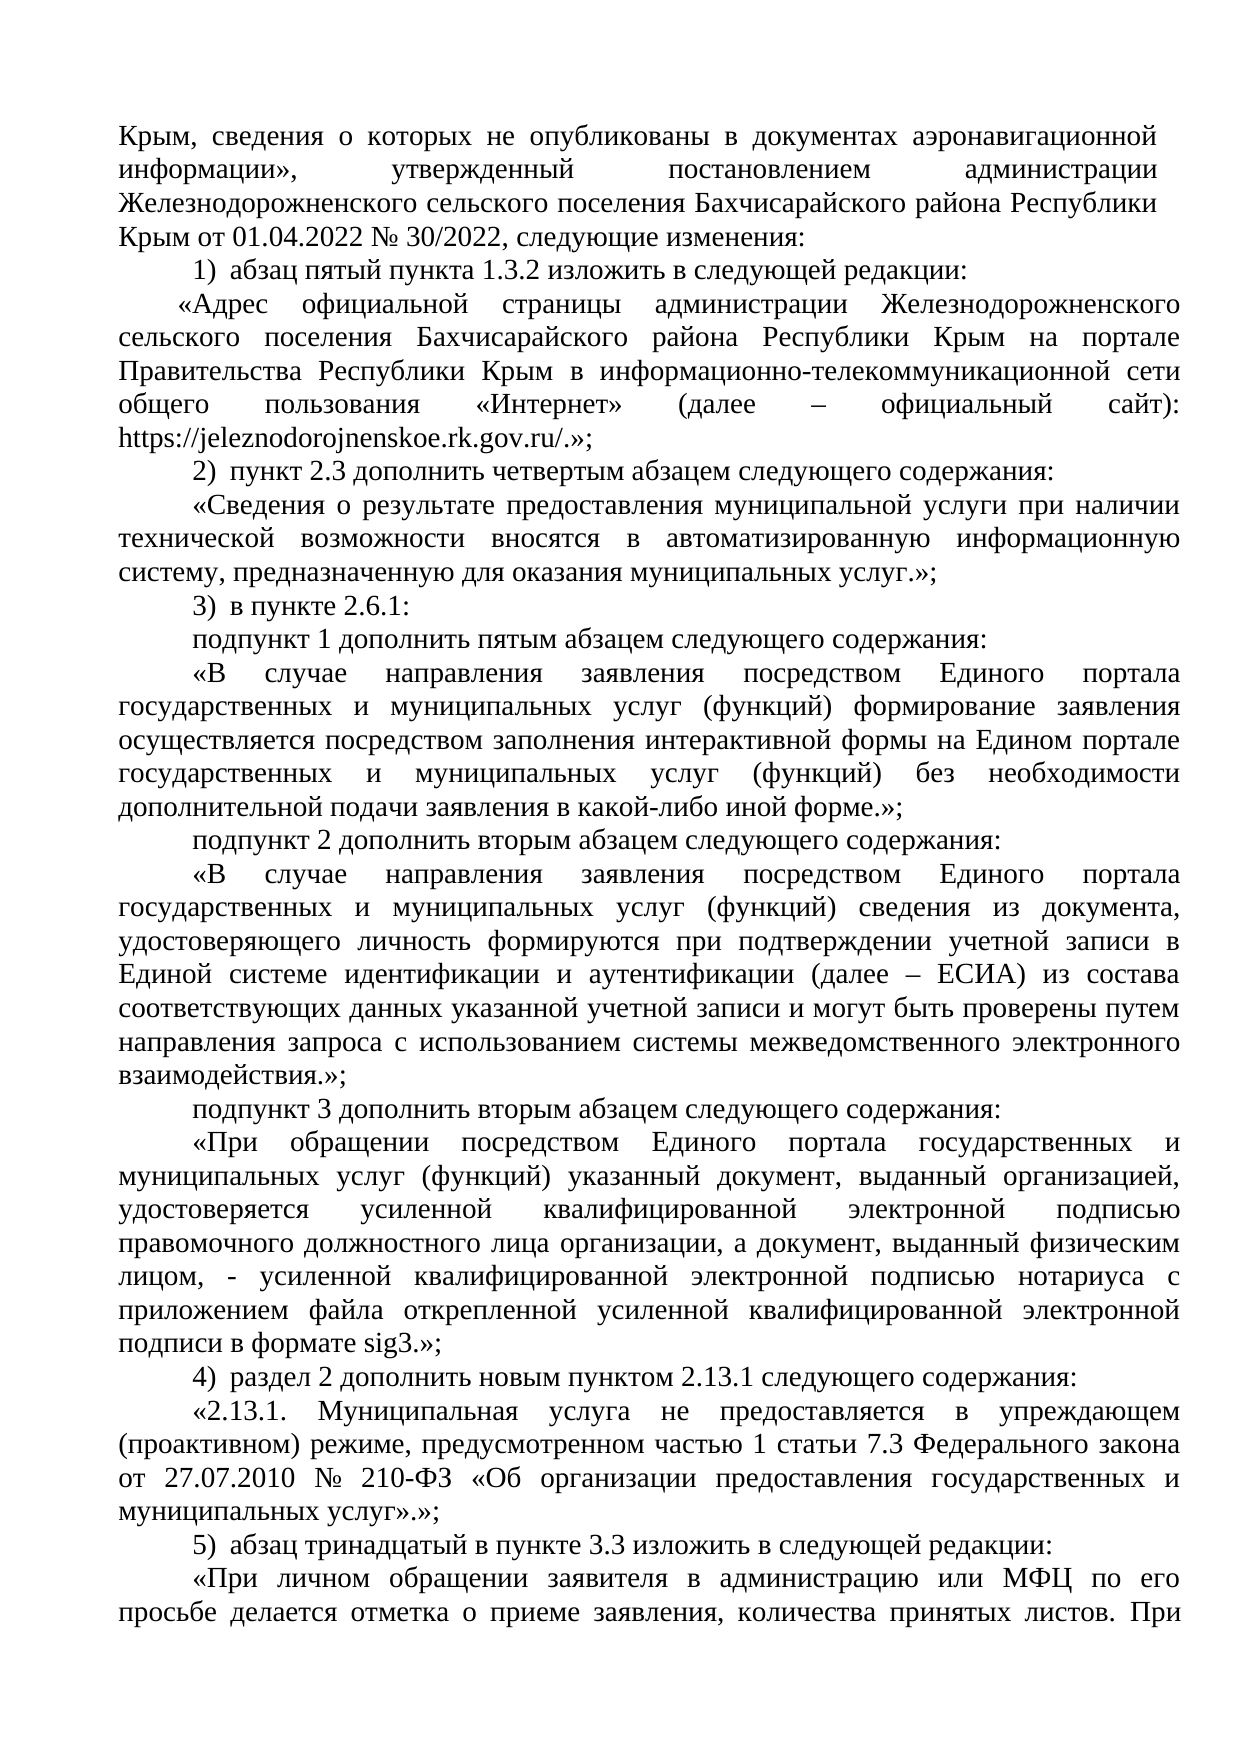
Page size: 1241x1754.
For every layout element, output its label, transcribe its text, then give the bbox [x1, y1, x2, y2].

text «Адрес официальной страницы администрации Железнодорожненского сельского поселения Бахчисарайского района Республики Крым на портале Правительства Республики Крым в информационно-телекоммуникационной сети общего пользования «Интернет» (далее – официальный сайт): https://jeleznodorojnenskoe.rk.gov.ru/.»; [118, 286, 1181, 453]
text подпункт 1 дополнить пятым абзацем следующего содержания: [192, 621, 1181, 655]
text подпункт 3 дополнить вторым абзацем следующего содержания: [118, 1091, 1181, 1124]
text «2.13.1. Муниципальная услуга не предоставляется в упреждающем (проактивном) режиме, предусмотренном частью 1 статьи 7.3 Федерального закона от 27.07.2010 № 210-ФЗ «Об организации предоставления государственных и муниципальных услуг».»; [118, 1393, 1181, 1527]
text «В случае направления заявления посредством Единого портала государственных и муниципальных услуг (функций) формирование заявления осуществляется посредством заполнения интерактивной формы на Едином портале государственных и муниципальных услуг (функций) без необходимости дополнительной подачи заявления в какой-либо иной форме.»; [118, 655, 1181, 822]
text «Сведения о результате предоставления муниципальной услуги при наличии технической возможности вносятся в автоматизированную информационную систему, предназначенную для оказания муниципальных услуг.»; [118, 487, 1181, 588]
text подпункт 2 дополнить вторым абзацем следующего содержания: [118, 822, 1181, 856]
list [118, 118, 1158, 252]
list в пункте 2.6.1: [192, 588, 1181, 621]
list пункт 2.3 дополнить четвертым абзацем следующего содержания: [192, 453, 1181, 487]
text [118, 1560, 1181, 1627]
text «При обращении посредством Единого портала государственных и муниципальных услуг (функций) указанный документ, выданный организацией, удостоверяется усиленной квалифицированной электронной подписью правомочного должностного лица организации, а документ, выданный физическим лицом, - усиленной квалифицированной электронной подписью нотариуса с приложением файла открепленной усиленной квалифицированной электронной подписи в формате sig3.»; [118, 1124, 1181, 1359]
list абзац тринадцатый в пункте 3.3 изложить в следующей редакции: [192, 1527, 1181, 1560]
text «В случае направления заявления посредством Единого портала государственных и муниципальных услуг (функций) сведения из документа, удостоверяющего личность формируются при подтверждении учетной записи в Единой системе идентификации и аутентификации (далее – ЕСИА) из состава соответствующих данных указанной учетной записи и могут быть проверены путем направления запроса с использованием системы межведомственного электронного взаимодействия.»; [118, 856, 1181, 1091]
list абзац пятый пункта 1.3.2 изложить в следующей редакции: [192, 252, 1158, 286]
list раздел 2 дополнить новым пунктом 2.13.1 следующего содержания: [192, 1359, 1181, 1393]
